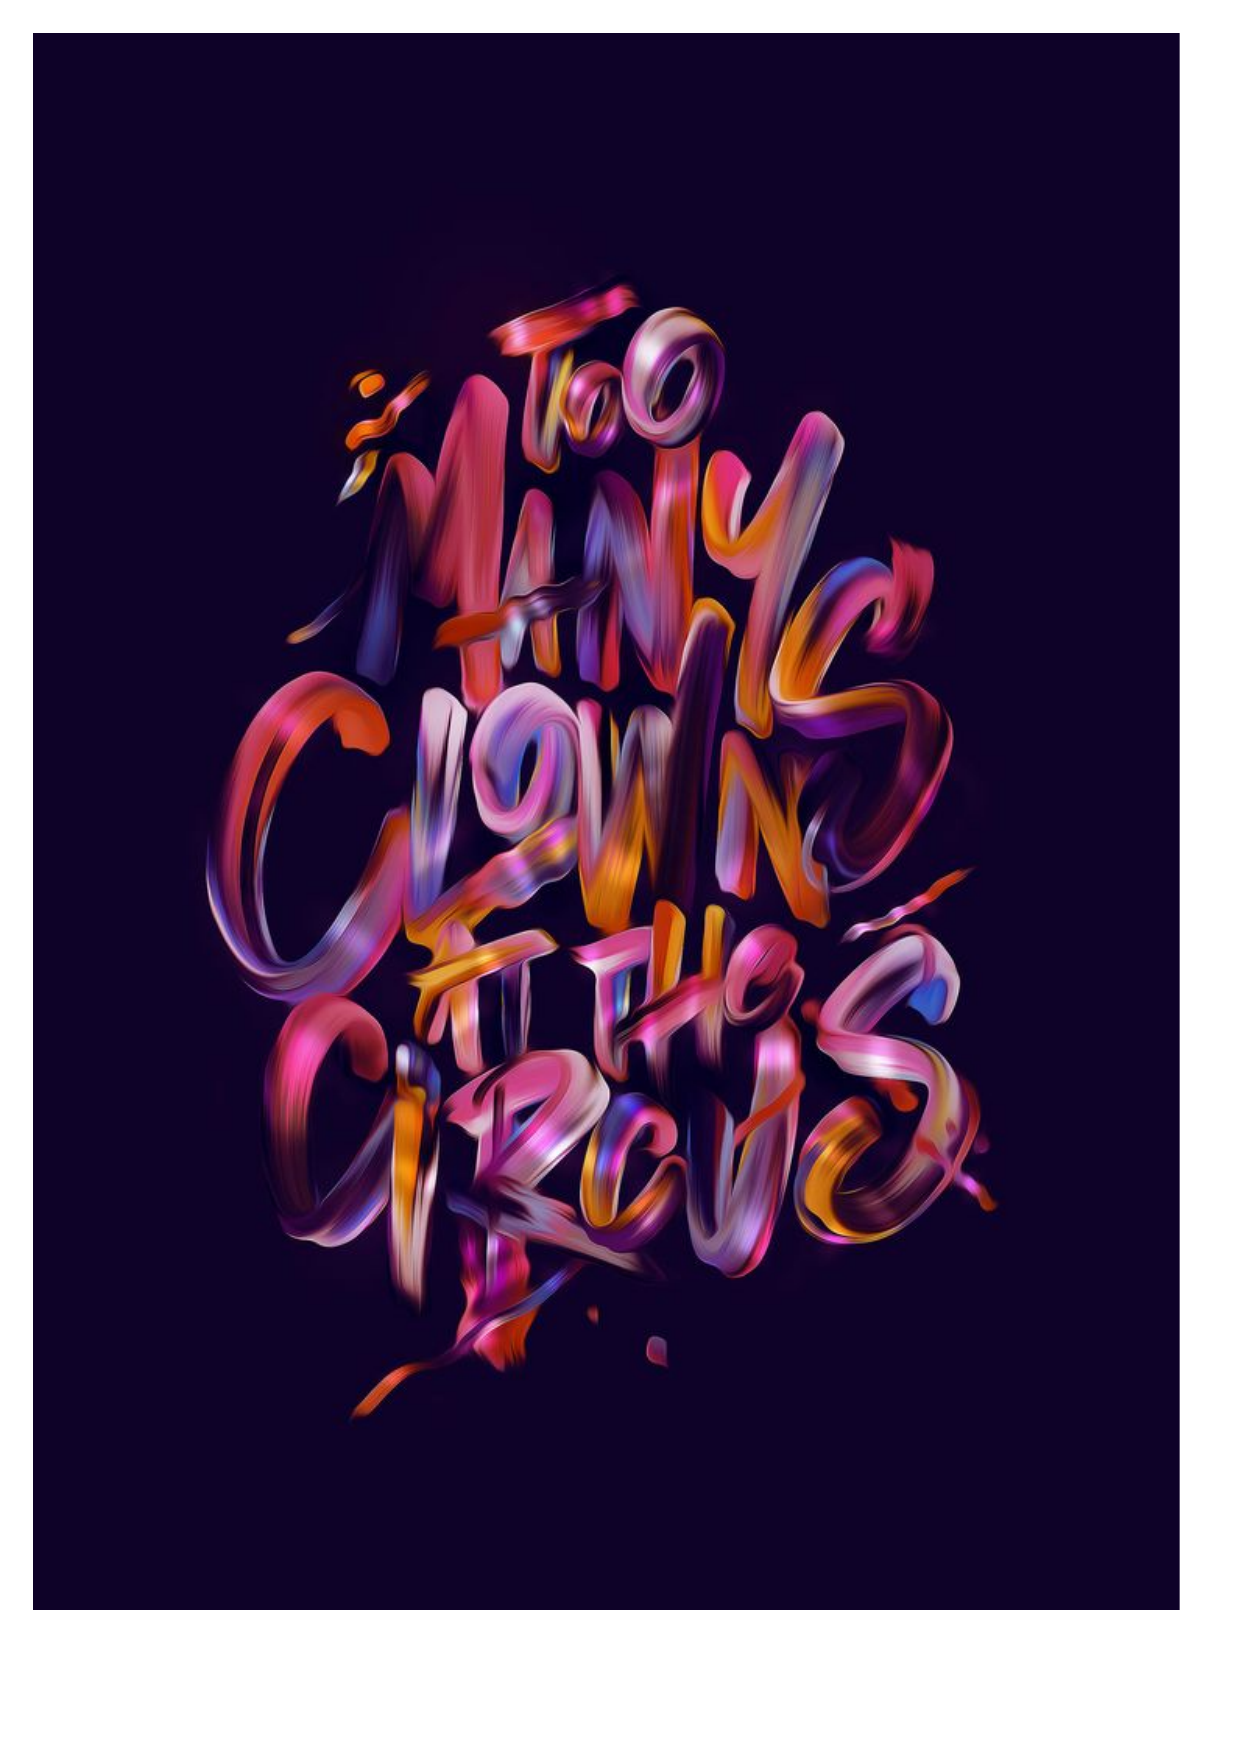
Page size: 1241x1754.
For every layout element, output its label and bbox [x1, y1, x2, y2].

picture [33, 33, 1180, 1610]
